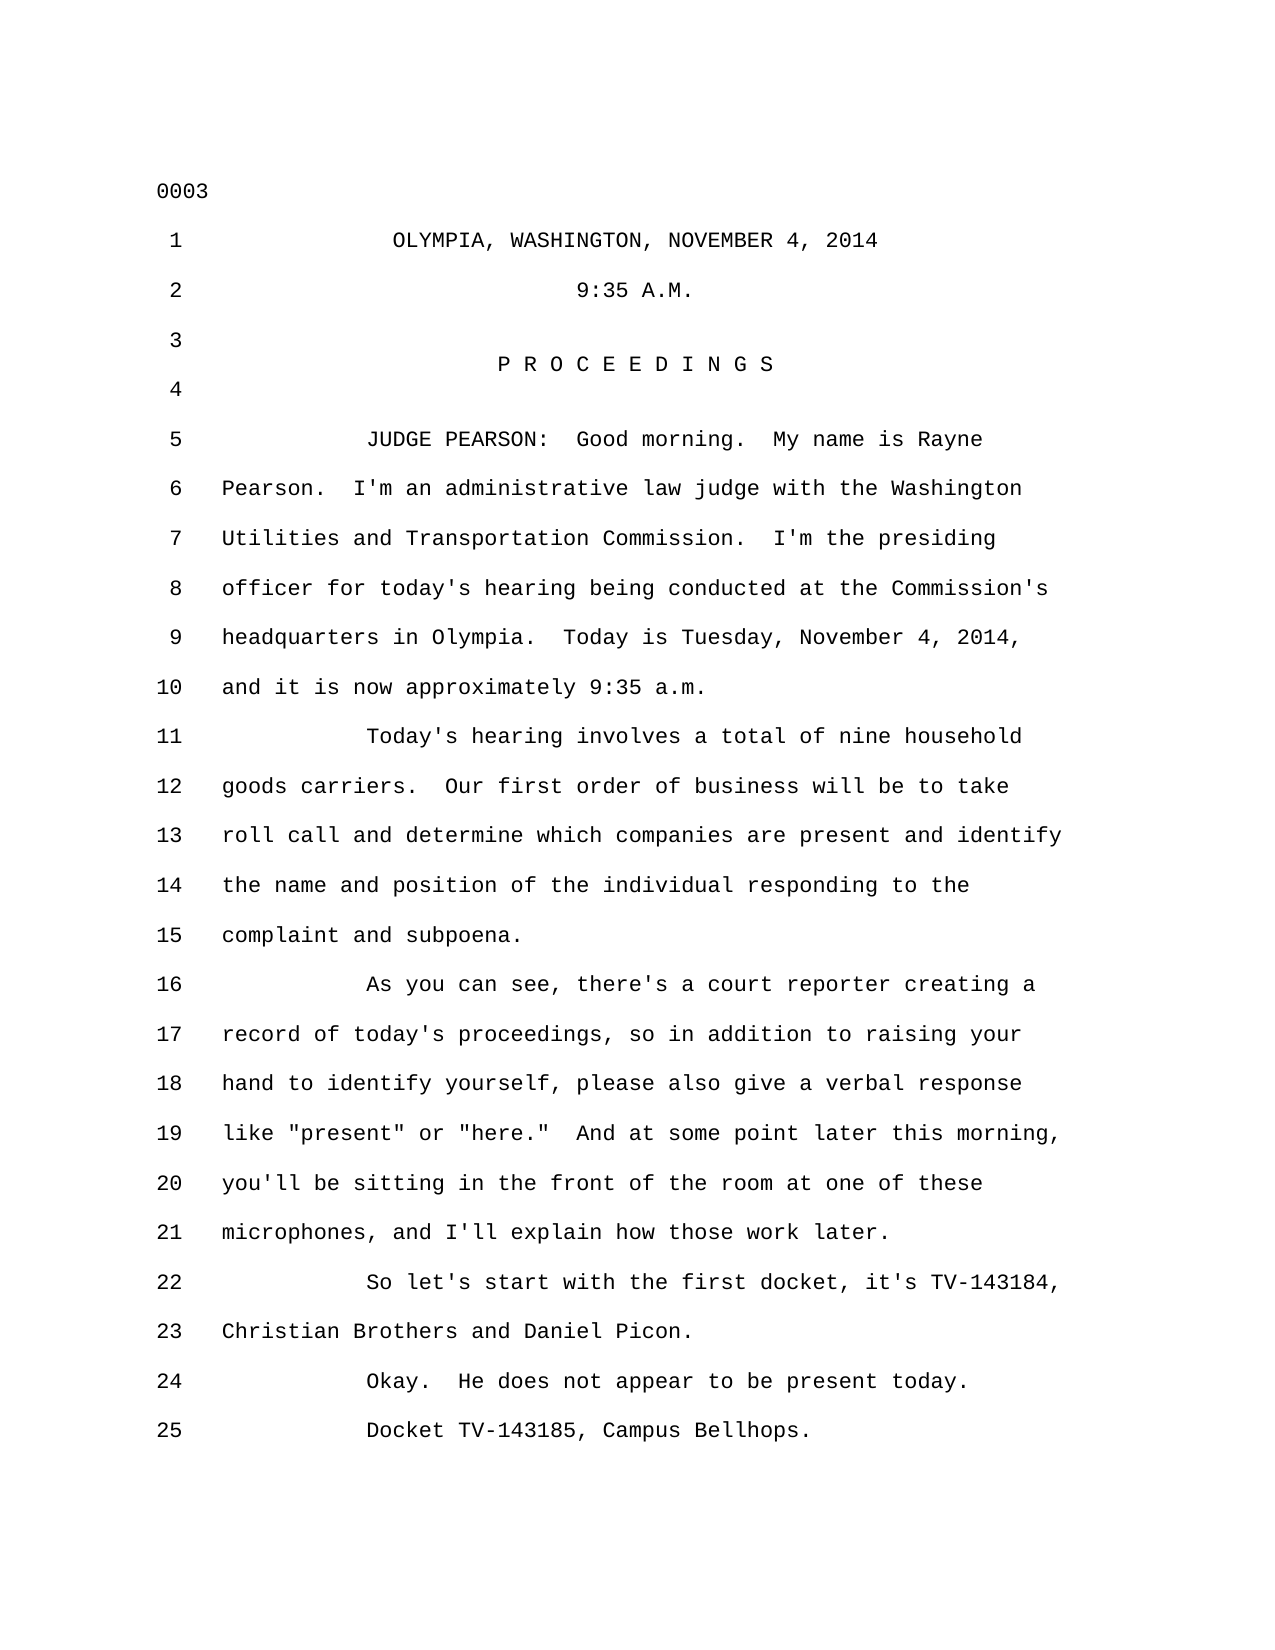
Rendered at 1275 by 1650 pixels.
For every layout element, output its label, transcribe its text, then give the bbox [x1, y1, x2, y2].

text 19 like "present" or "here." And at some point later this morning, [156, 1122, 1119, 1147]
text 14 the name and position of the individual responding to the [156, 874, 1119, 899]
text P R O C E E D I N G S [156, 353, 1119, 378]
text 15 complaint and subpoena. [156, 924, 1119, 948]
text 23 Christian Brothers and Daniel Picon. [156, 1320, 1119, 1345]
text 13 roll call and determine which companies are present and identify [156, 824, 1119, 849]
text 7 Utilities and Transportation Commission. I'm the presiding [156, 527, 1119, 552]
text 16 As you can see, there's a court reporter creating a [156, 973, 1119, 998]
text 20 you'll be sitting in the front of the room at one of these [156, 1172, 1119, 1196]
text 25 Docket TV-143185, Campus Bellhops. [156, 1419, 1119, 1444]
text 12 goods carriers. Our first order of business will be to take [156, 775, 1119, 800]
text 10 and it is now approximately 9:35 a.m. [156, 676, 1119, 701]
text 18 hand to identify yourself, please also give a verbal response [156, 1072, 1119, 1097]
text 24 Okay. He does not appear to be present today. [156, 1370, 1119, 1395]
text 3 [156, 329, 1119, 353]
text 5 JUDGE PEARSON: Good morning. My name is Rayne [156, 428, 1119, 453]
text 1 OLYMPIA, WASHINGTON, NOVEMBER 4, 2014 [156, 229, 1119, 254]
text 11 Today's hearing involves a total of nine household [156, 725, 1119, 750]
text 9 headquarters in Olympia. Today is Tuesday, November 4, 2014, [156, 626, 1119, 651]
text 6 Pearson. I'm an administrative law judge with the Washington [156, 477, 1119, 502]
text 17 record of today's proceedings, so in addition to raising your [156, 1023, 1119, 1048]
text 2 9:35 A.M. [156, 279, 1119, 304]
text 0003 [156, 180, 1119, 205]
text 4 [156, 378, 1119, 403]
text 22 So let's start with the first docket, it's TV-143184, [156, 1271, 1119, 1296]
text 8 officer for today's hearing being conducted at the Commission's [156, 577, 1119, 601]
text 21 microphones, and I'll explain how those work later. [156, 1221, 1119, 1246]
